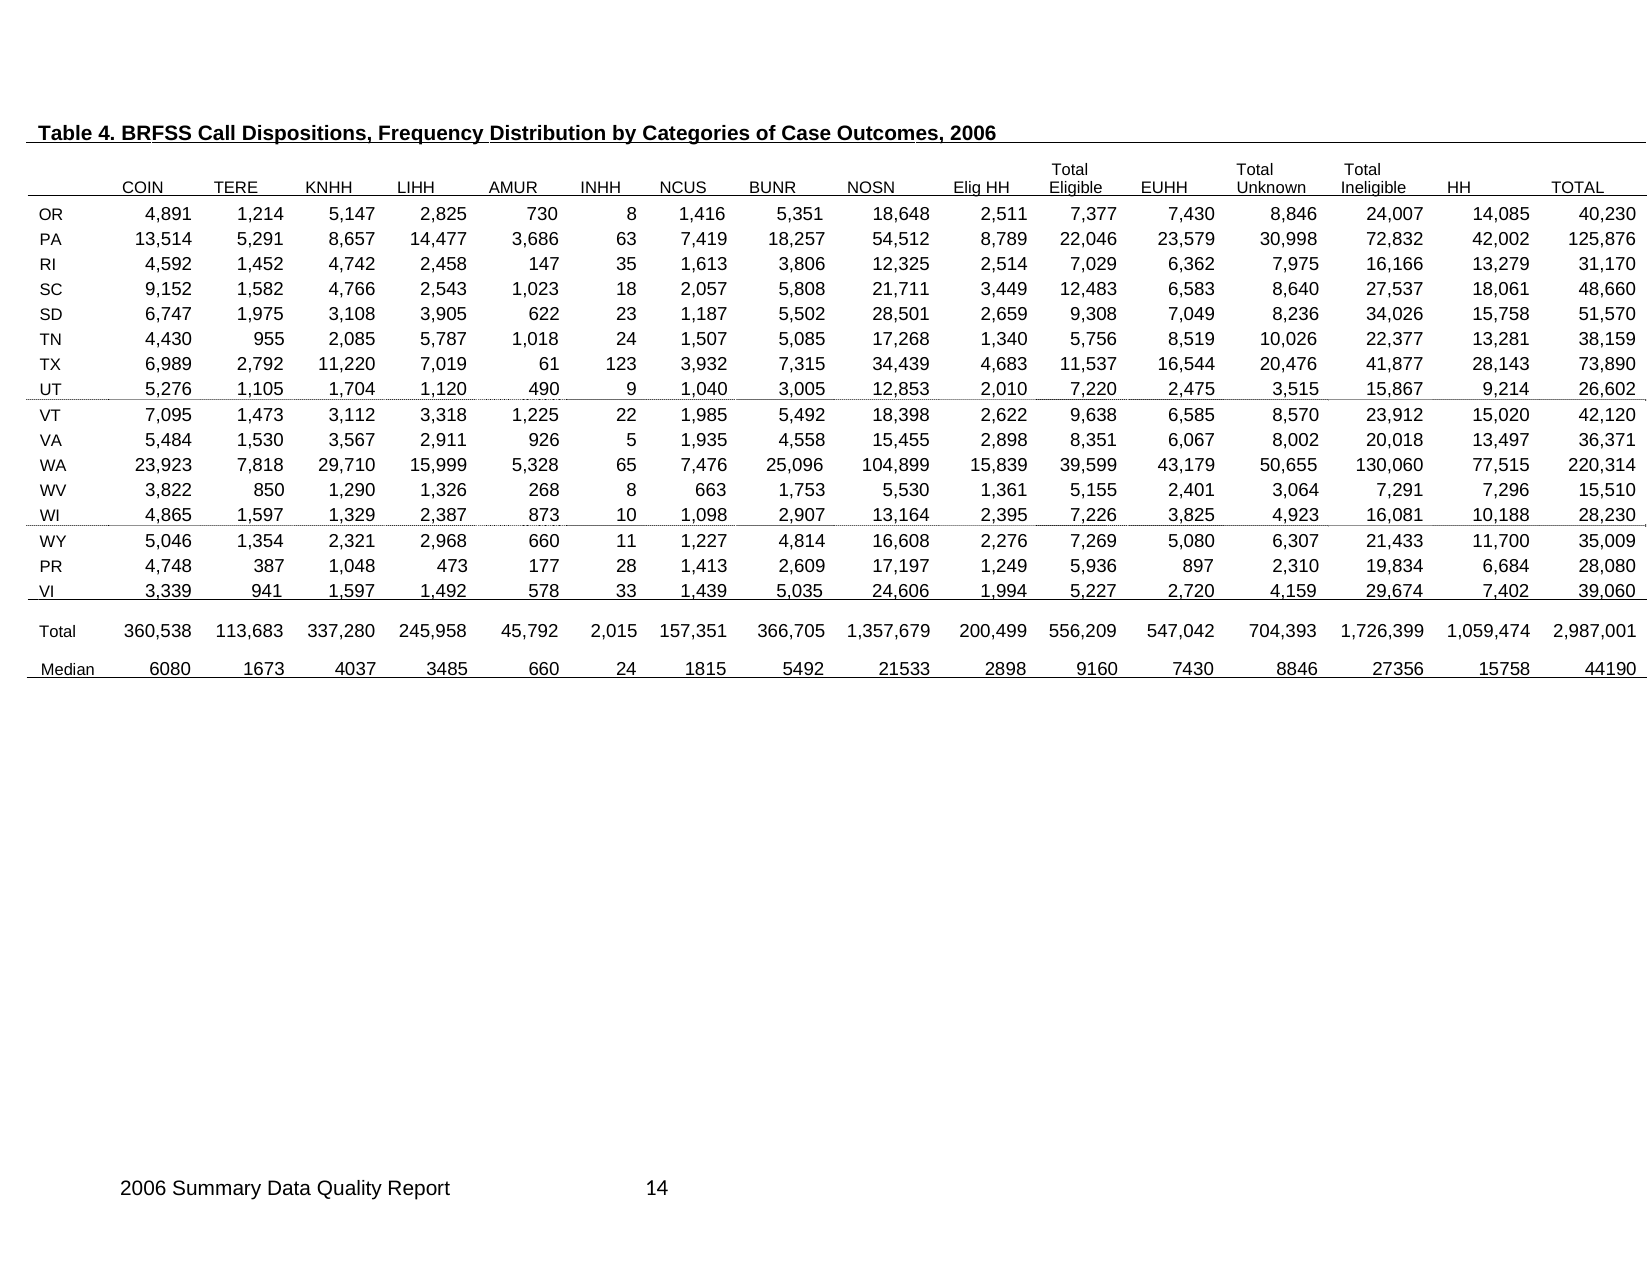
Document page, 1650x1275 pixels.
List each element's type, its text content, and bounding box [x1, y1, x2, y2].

text PA 13,514 5,291 8,657 14,477 3,686 63 7,419 18,257 54,512 8,789 22,046 23,579 30,998 72,832 42,002 125,876 [34, 230, 1641, 249]
picture [25, 397, 1647, 402]
text WI 4,865 1,597 1,329 2,387 873 10 1,098 2,907 13,164 2,395 7,226 3,825 4,923 16,081 10,188 28,230 [34, 504, 1641, 525]
text WA 23,923 7,818 29,710 15,999 5,328 65 7,476 25,096 104,899 15,839 39,599 43,179 50,655 130,060 77,515 220,314 [34, 454, 1641, 475]
text Total [12, 159, 1088, 178]
picture [25, 523, 1647, 528]
text UT 5,276 1,105 1,704 1,120 490 9 1,040 3,005 12,853 2,010 7,220 2,475 3,515 15,867 9,214 26,602 [34, 378, 1641, 399]
text Total [1236, 159, 1280, 178]
text TX 6,989 2,792 11,220 7,019 61 123 3,932 7,315 34,439 4,683 11,537 16,544 20,476 41,877 28,143 73,890 [34, 353, 1641, 374]
text Table 4. BRFSS Call Dispositions, Frequency Distribution by Categories of Case Outcomes, 2006 [26, 121, 1650, 144]
text COIN TERE KNHH LIHH AMUR INHH NCUS BUNR NOSN Elig HH Eligible EUHH Unknown Ineligible HH TOTAL OR 4,891 1,214 5,147 2,825 730 8 1,416 5,351 18,648 2,511 7,377 7,430 8,846 24,007 14,085 40,230 [24, 178, 1650, 224]
text Total [1344, 159, 1650, 178]
text Total 360,538 113,683 337,280 245,958 45,792 2,015 157,351 366,705 1,357,679 200,499 556,209 547,042 704,393 1,726,399 1,059,474 2,987,001 [34, 620, 1641, 642]
text WV 3,822 850 1,290 1,326 268 8 663 1,753 5,530 1,361 5,155 2,401 3,064 7,291 7,296 15,510 [34, 479, 1641, 500]
text TN 4,430 955 2,085 5,787 1,018 24 1,507 5,085 17,268 1,340 5,756 8,519 10,026 22,377 13,281 38,159 [34, 328, 1641, 349]
text PR 4,748 387 1,048 473 177 28 1,413 2,609 17,197 1,249 5,936 897 2,310 19,834 6,684 28,080 [34, 555, 1641, 576]
text Median 6080 1673 4037 3485 660 24 1815 5492 21533 2898 9160 7430 8846 27356 15758 44190 [21, 658, 1650, 679]
text VT 7,095 1,473 3,112 3,318 1,225 22 1,985 5,492 18,398 2,622 9,638 6,585 8,570 23,912 15,020 42,120 [34, 404, 1641, 425]
text SD 6,747 1,975 3,108 3,905 622 23 1,187 5,502 28,501 2,659 9,308 7,049 8,236 34,026 15,758 51,570 [34, 303, 1641, 324]
text RI 4,592 1,452 4,742 2,458 147 35 1,613 3,806 12,325 2,514 7,029 6,362 7,975 16,166 13,279 31,170 [34, 253, 1641, 274]
text SC 9,152 1,582 4,766 2,543 1,023 18 2,057 5,808 21,711 3,449 12,483 6,583 8,640 27,537 18,061 48,660 [34, 278, 1641, 299]
text VI 3,339 941 1,597 1,492 578 33 1,439 5,035 24,606 1,994 5,227 2,720 4,159 29,674 7,402 39,060 [22, 580, 1650, 601]
text WY 5,046 1,354 2,321 2,968 660 11 1,227 4,814 16,608 2,276 7,269 5,080 6,307 21,433 11,700 35,009 [34, 530, 1641, 551]
text VA 5,484 1,530 3,567 2,911 926 5 1,935 4,558 15,455 2,898 8,351 6,067 8,002 20,018 13,497 36,371 [34, 429, 1641, 450]
